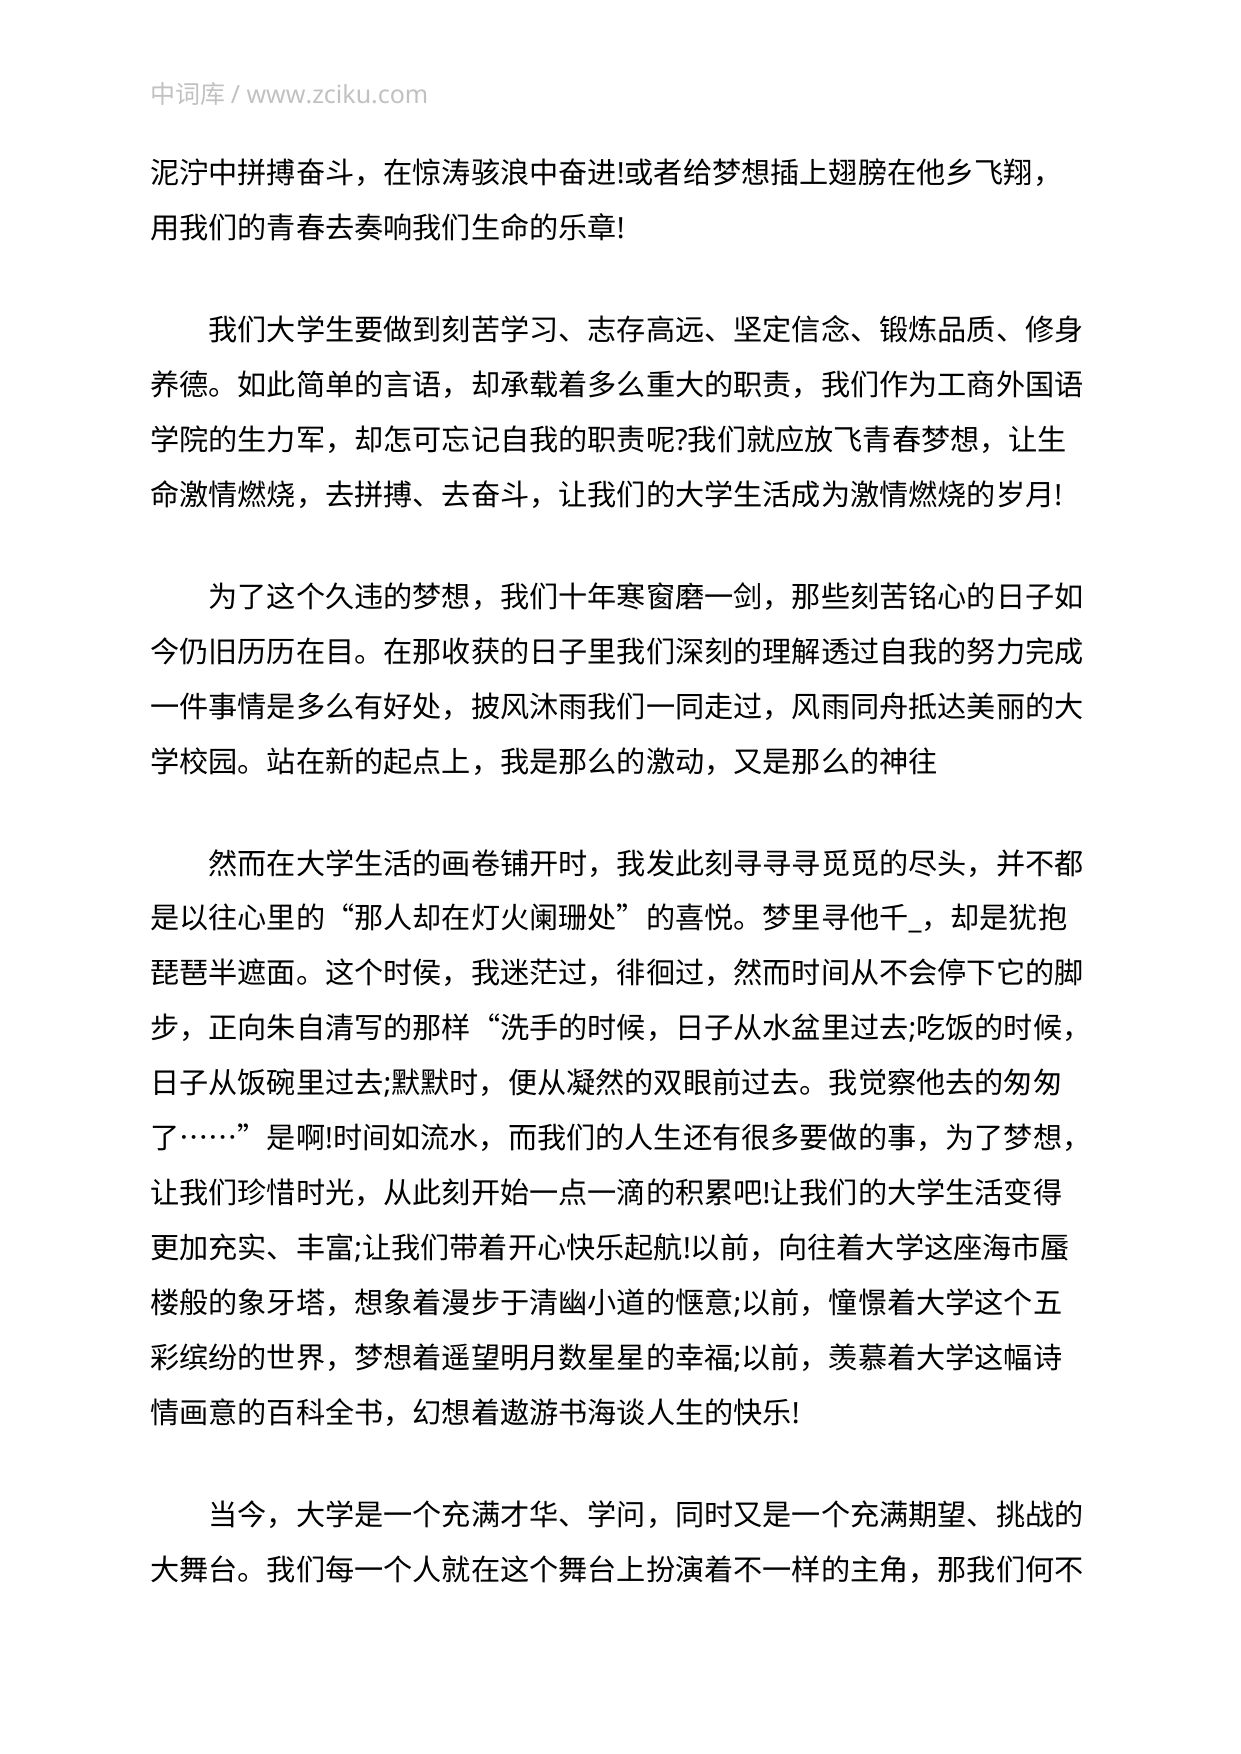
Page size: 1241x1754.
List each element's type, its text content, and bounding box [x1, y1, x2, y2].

text 我们大学生要做到刻苦学习、志存高远、坚定信念、锻炼品质、修身养德。如此简单的言语，却承载着多么重大的职责，我们作为工商外国语学院的生力军，却怎可忘记自我的职责呢?我们就应放飞青春梦想，让生命激情燃烧，去拼搏、去奋斗，让我们的大学生活成为激情燃烧的岁月! [150, 307, 1090, 514]
text 为了这个久违的梦想，我们十年寒窗磨一剑，那些刻苦铭心的日子如今仍旧历历在目。在那收获的日子里我们深刻的理解透过自我的努力完成一件事情是多么有好处，披风沐雨我们一同走过，风雨同舟抵达美丽的大学校园。站在新的起点上，我是那么的激动，又是那么的神往 [150, 574, 1090, 781]
text 然而在大学生活的画卷铺开时，我发此刻寻寻寻觅觅的尽头，并不都是以往心里的“那人却在灯火阑珊处”的喜悦。梦里寻他千_，却是犹抱琵琶半遮面。这个时侯，我迷茫过，徘徊过，然而时间从不会停下它的脚步，正向朱自清写的那样“洗手的时候，日子从水盆里过去;吃饭的时候，日子从饭碗里过去;默默时，便从凝然的双眼前过去。我觉察他去的匆匆了……”是啊!时间如流水，而我们的人生还有很多要做的事，为了梦想，让我们珍惜时光，从此刻开始一点一滴的积累吧!让我们的大学生活变得更加充实、丰富;让我们带着开心快乐起航!以前，向往着大学这座海市蜃楼般的象牙塔，想象着漫步于清幽小道的惬意;以前，憧憬着大学这个五彩缤纷的世界，梦想着遥望明月数星星的幸福;以前，羡慕着大学这幅诗情画意的百科全书，幻想着遨游书海谈人生的快乐! [150, 840, 1090, 1432]
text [150, 1492, 1090, 1589]
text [150, 150, 1090, 247]
